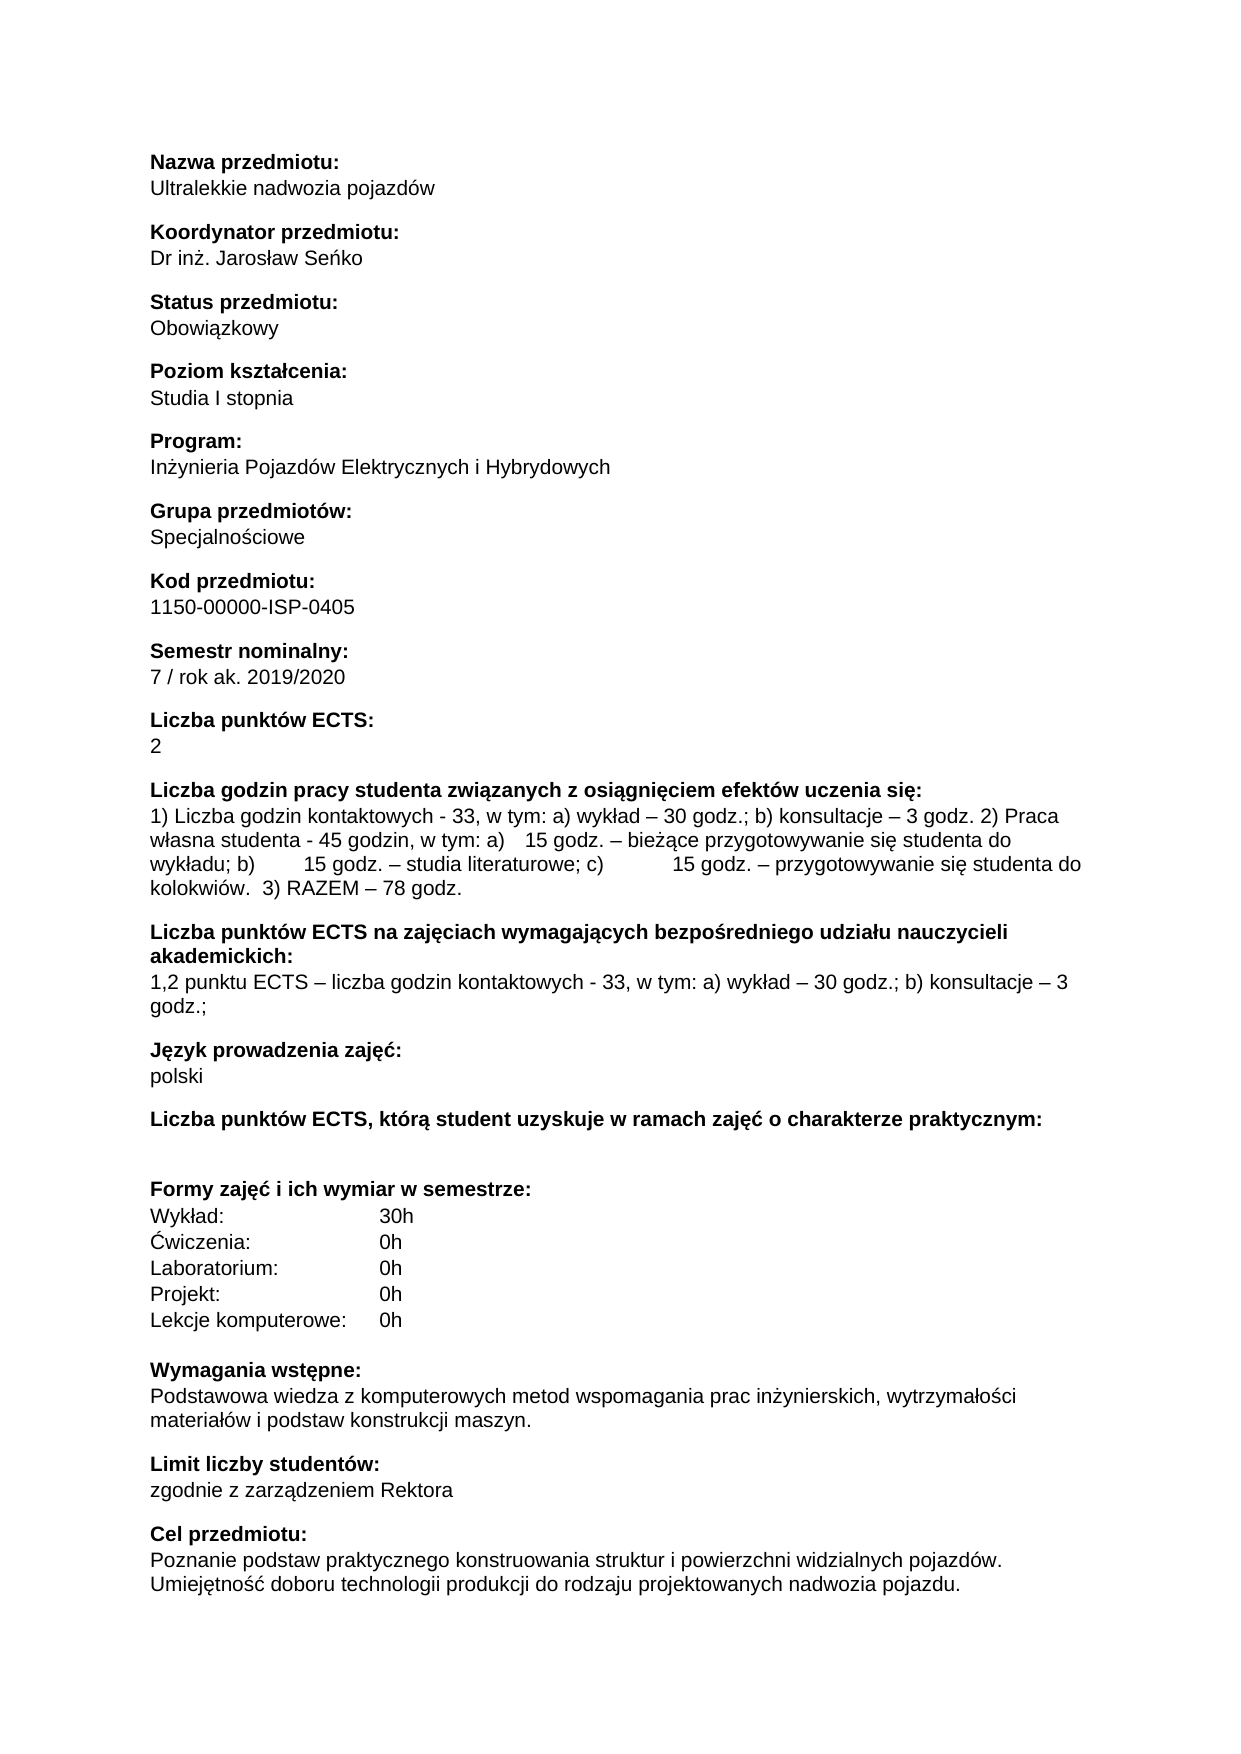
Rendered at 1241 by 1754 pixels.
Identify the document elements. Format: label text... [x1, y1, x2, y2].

text polski [150, 1063, 1090, 1087]
table_cell Lekcje komputerowe: [140, 1308, 367, 1332]
text Liczba punktów ECTS na zajęciach wymagających bezpośredniego udziału nauczycieli akademickich: [150, 920, 1090, 968]
text Liczba punktów ECTS: [150, 708, 1090, 732]
text Semestr nominalny: [150, 638, 1090, 662]
text Status przedmiotu: [150, 289, 1090, 313]
text 2 [150, 734, 1090, 758]
text 1,2 punktu ECTS – liczba godzin kontaktowych - 33, w tym: a) wykład – 30 godz.; b) konsultacje – 3 godz.; [150, 970, 1090, 1018]
text Obowiązkowy [150, 316, 1090, 339]
table_cell Ćwiczenia: [140, 1230, 367, 1254]
text Poziom kształcenia: [150, 359, 1090, 383]
text Poznanie podstaw praktycznego konstruowania struktur i powierzchni widzialnych pojazdów. Umiejętność doboru technologii produkcji do rodzaju projektowanych nadwozia pojazdu. [150, 1547, 1090, 1595]
table_header 30h [369, 1204, 597, 1228]
text Liczba godzin pracy studenta związanych z osiągnięciem efektów uczenia się: [150, 778, 1090, 802]
text Podstawowa wiedza z komputerowych metod wspomagania prac inżynierskich, wytrzymałości materiałów i podstaw konstrukcji maszyn. [150, 1384, 1090, 1432]
text Studia I stopnia [150, 385, 1090, 409]
text Nazwa przedmiotu: [150, 150, 1090, 174]
text Wymagania wstępne: [150, 1358, 1090, 1382]
table_cell Laboratorium: [140, 1256, 367, 1280]
text 1150-00000-ISP-0405 [150, 595, 1090, 619]
text Program: [150, 429, 1090, 453]
text Dr inż. Jarosław Seńko [150, 246, 1090, 270]
text Cel przedmiotu: [150, 1521, 1090, 1545]
text Formy zajęć i ich wymiar w semestrze: [150, 1177, 1090, 1201]
text 7 / rok ak. 2019/2020 [150, 664, 1090, 688]
text Koordynator przedmiotu: [150, 220, 1090, 244]
text zgodnie z zarządzeniem Rektora [150, 1478, 1090, 1502]
text Grupa przedmiotów: [150, 499, 1090, 523]
table_header Wykład: [140, 1204, 367, 1228]
table_cell 0h [369, 1228, 597, 1254]
text Język prowadzenia zajęć: [150, 1037, 1090, 1061]
table_cell 0h [369, 1280, 597, 1306]
table_cell Projekt: [140, 1282, 367, 1306]
text Ultralekkie nadwozia pojazdów [150, 176, 1090, 200]
text Inżynieria Pojazdów Elektrycznych i Hybrydowych [150, 455, 1090, 479]
text Specjalnościowe [150, 525, 1090, 549]
text Limit liczby studentów: [150, 1452, 1090, 1476]
text Kod przedmiotu: [150, 569, 1090, 593]
table_cell 0h [369, 1306, 597, 1332]
text 1) Liczba godzin kontaktowych - 33, w tym: a) wykład – 30 godz.; b) konsultacje – 3 godz. 2) Praca własna studenta - 45 godzin, w tym: a) 15 godz. – bieżące przygotowywanie się studenta do wykładu; b) 15 godz. – studia literaturowe; c) 15 godz. – przygotowywanie się studenta do kolokwiów. 3) RAZEM – 78 godz. [150, 804, 1090, 900]
table_cell 0h [369, 1254, 597, 1280]
text Liczba punktów ECTS, którą student uzyskuje w ramach zajęć o charakterze praktycznym: [150, 1107, 1090, 1131]
